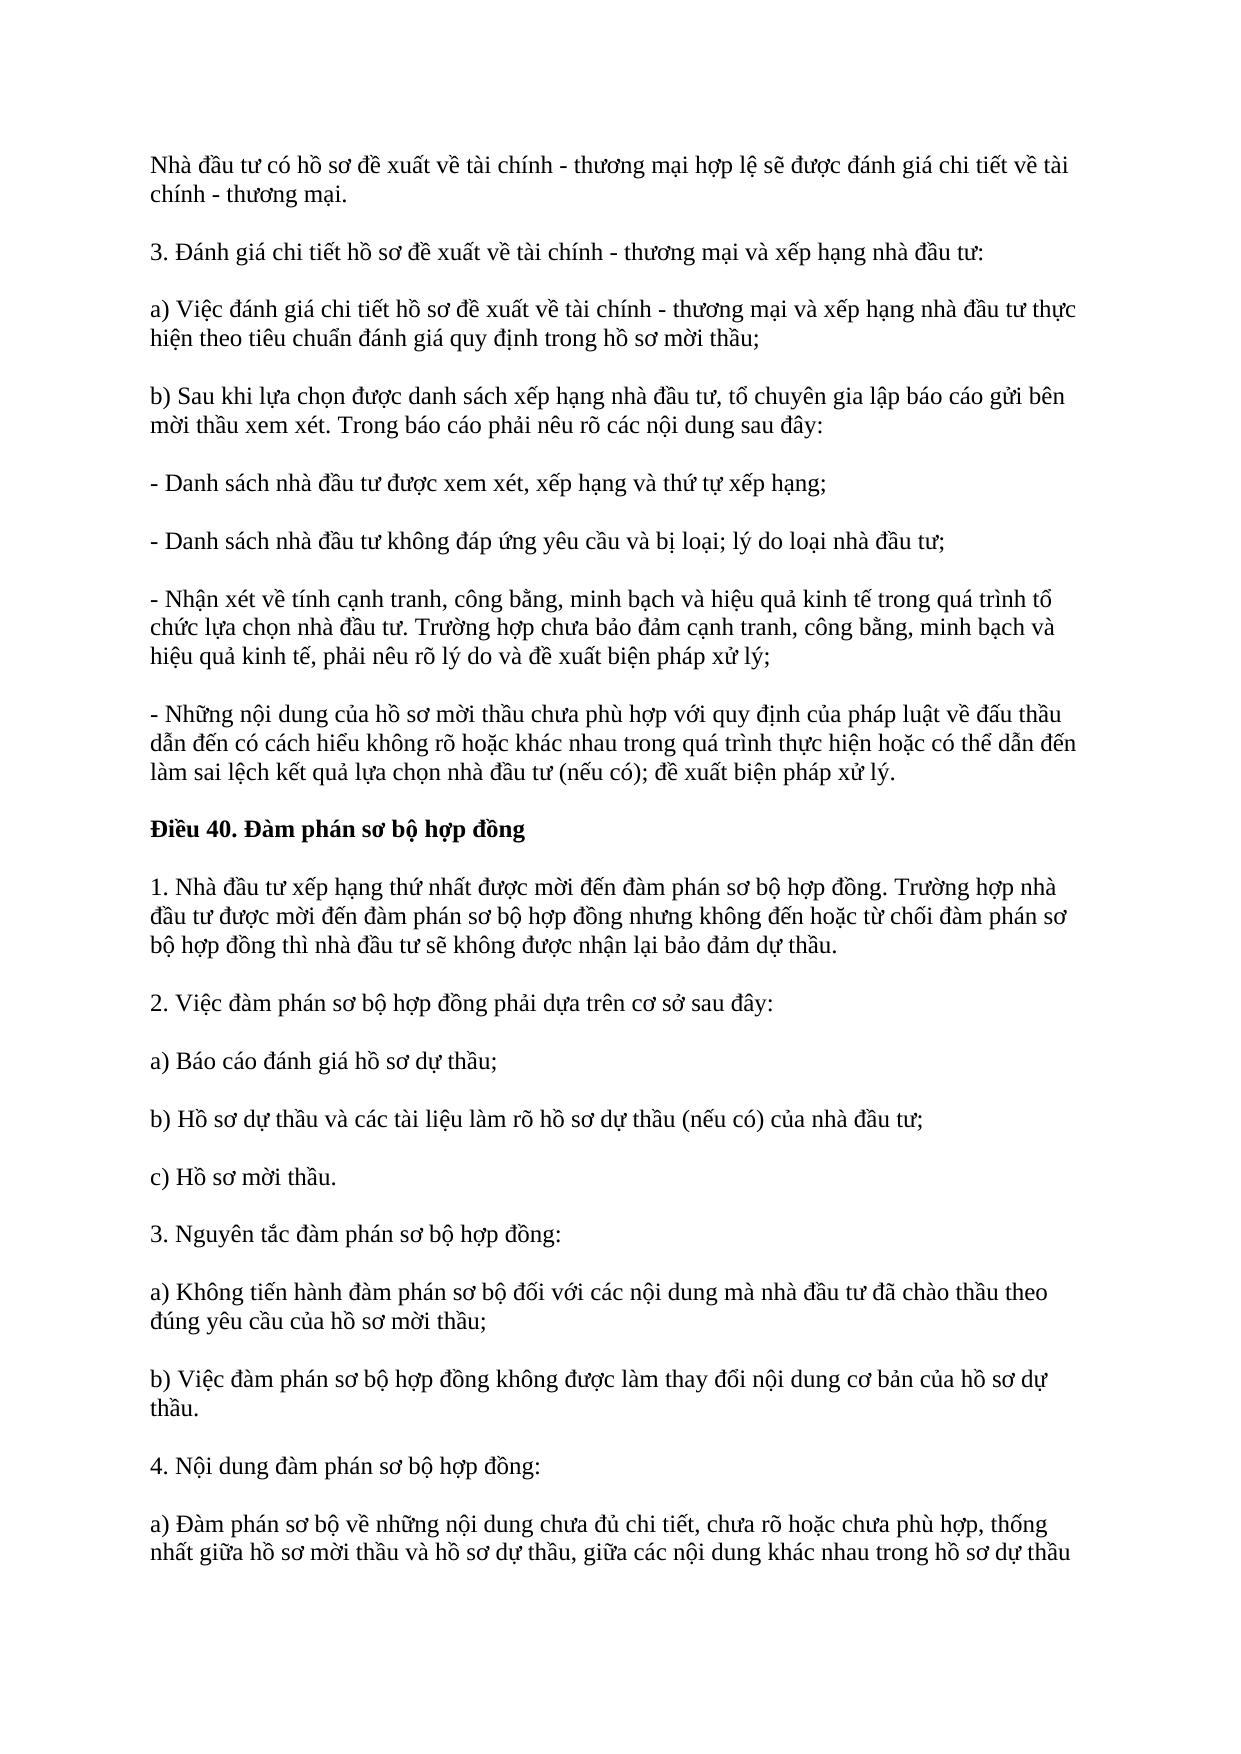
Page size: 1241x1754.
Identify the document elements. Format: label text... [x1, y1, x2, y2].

text a) Không tiến hành đàm phán sơ bộ đối với các nội dung mà nhà đầu tư đã chào thầu theo đúng yêu cầu của hồ sơ mời thầu; [150, 1277, 1090, 1335]
text b) Sau khi lựa chọn được danh sách xếp hạng nhà đầu tư, tổ chuyên gia lập báo cáo gửi bên mời thầu xem xét. Trong báo cáo phải nêu rõ các nội dung sau đây: [150, 381, 1090, 439]
text Nhà đầu tư có hồ sơ đề xuất về tài chính - thương mại hợp lệ sẽ được đánh giá chi tiết về tài chính - thương mại. [150, 150, 1090, 207]
text 3. Đánh giá chi tiết hồ sơ đề xuất về tài chính - thương mại và xếp hạng nhà đầu tư: [150, 237, 1090, 265]
text b) Việc đàm phán sơ bộ hợp đồng không được làm thay đổi nội dung cơ bản của hồ sơ dự thầu. [150, 1364, 1090, 1422]
text c) Hồ sơ mời thầu. [150, 1162, 1090, 1190]
text - Những nội dung của hồ sơ mời thầu chưa phù hợp với quy định của pháp luật về đấu thầu dẫn đến có cách hiểu không rõ hoặc khác nhau trong quá trình thực hiện hoặc có thể dẫn đến làm sai lệch kết quả lựa chọn nhà đầu tư (nếu có); đề xuất biện pháp xử lý. [150, 699, 1090, 785]
text - Nhận xét về tính cạnh tranh, công bằng, minh bạch và hiệu quả kinh tế trong quá trình tổ chức lựa chọn nhà đầu tư. Trường hợp chưa bảo đảm cạnh tranh, công bằng, minh bạch và hiệu quả kinh tế, phải nêu rõ lý do và đề xuất biện pháp xử lý; [150, 584, 1090, 670]
text - Danh sách nhà đầu tư được xem xét, xếp hạng và thứ tự xếp hạng; [150, 468, 1090, 497]
text 4. Nội dung đàm phán sơ bộ hợp đồng: [150, 1451, 1090, 1479]
text b) Hồ sơ dự thầu và các tài liệu làm rõ hồ sơ dự thầu (nếu có) của nhà đầu tư; [150, 1104, 1090, 1132]
text Điều 40. Đàm phán sơ bộ hợp đồng [150, 814, 1090, 843]
text 1. Nhà đầu tư xếp hạng thứ nhất được mời đến đàm phán sơ bộ hợp đồng. Trường hợp nhà đầu tư được mời đến đàm phán sơ bộ hợp đồng nhưng không đến hoặc từ chối đàm phán sơ bộ hợp đồng thì nhà đầu tư sẽ không được nhận lại bảo đảm dự thầu. [150, 872, 1090, 959]
text 3. Nguyên tắc đàm phán sơ bộ hợp đồng: [150, 1219, 1090, 1248]
text 2. Việc đàm phán sơ bộ hợp đồng phải dựa trên cơ sở sau đây: [150, 988, 1090, 1017]
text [150, 1509, 1090, 1566]
text a) Việc đánh giá chi tiết hồ sơ đề xuất về tài chính - thương mại và xếp hạng nhà đầu tư thực hiện theo tiêu chuẩn đánh giá quy định trong hồ sơ mời thầu; [150, 294, 1090, 352]
text a) Báo cáo đánh giá hồ sơ dự thầu; [150, 1046, 1090, 1074]
text - Danh sách nhà đầu tư không đáp ứng yêu cầu và bị loại; lý do loại nhà đầu tư; [150, 526, 1090, 554]
